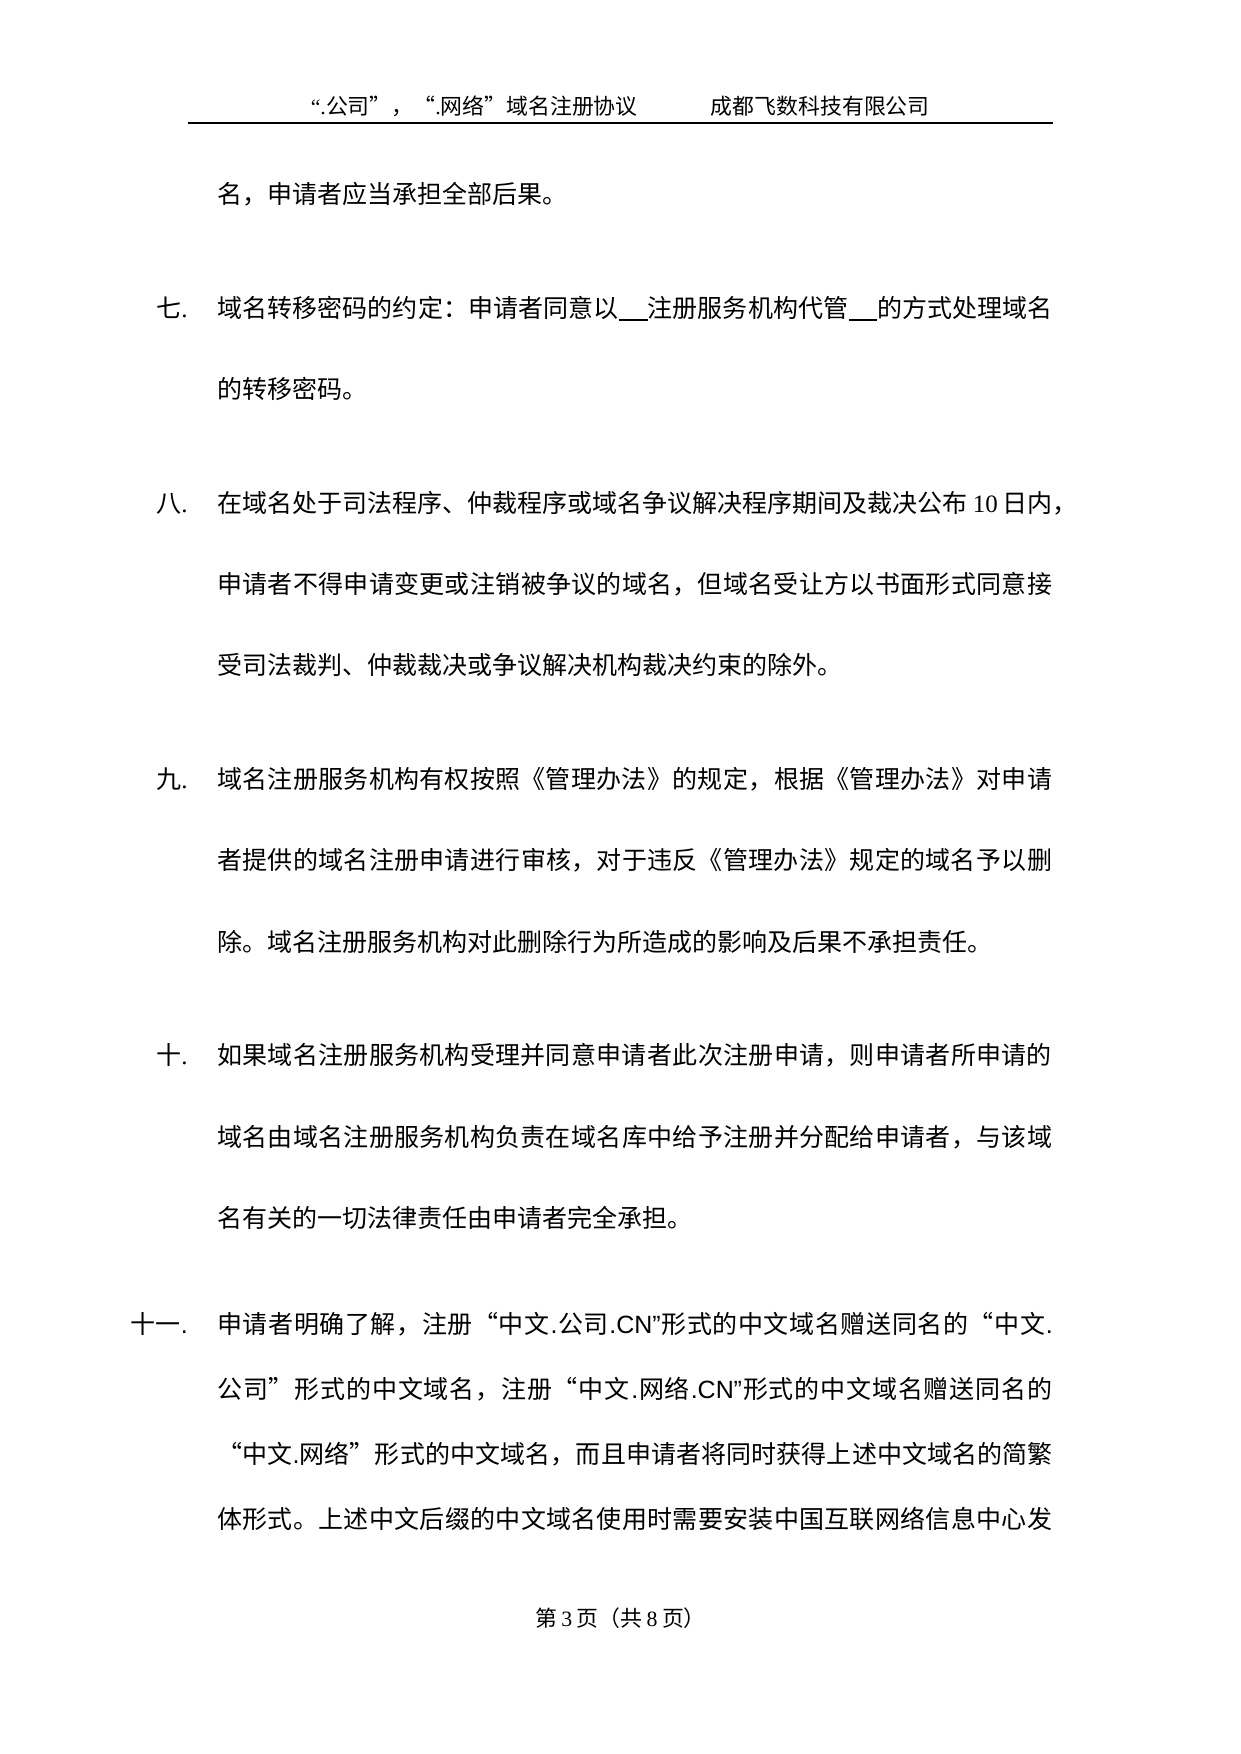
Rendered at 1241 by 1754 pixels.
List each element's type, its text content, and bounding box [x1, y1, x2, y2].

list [187, 160, 1053, 225]
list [187, 1291, 1053, 1551]
list 域名注册服务机构有权按照《管理办法》的规定，根据《管理办法》对申请者提供的域名注册申请进行审核，对于违反《管理办法》规定的域名予以删除。域名注册服务机构对此删除行为所造成的影响及后果不承担责任。 [187, 745, 1053, 973]
list 在域名处于司法程序、仲裁程序或域名争议解决程序期间及裁决公布10日内，申请者不得申请变更或注销被争议的域名，但域名受让方以书面形式同意接受司法裁判、仲裁裁决或争议解决机构裁决约束的除外。 [187, 469, 1053, 696]
list 域名转移密码的约定：申请者同意以 注册服务机构代管 的方式处理域名的转移密码。 [187, 274, 1053, 420]
list 如果域名注册服务机构受理并同意申请者此次注册申请，则申请者所申请的域名由域名注册服务机构负责在域名库中给予注册并分配给申请者，与该域名有关的一切法律责任由申请者完全承担。 [187, 1021, 1053, 1249]
